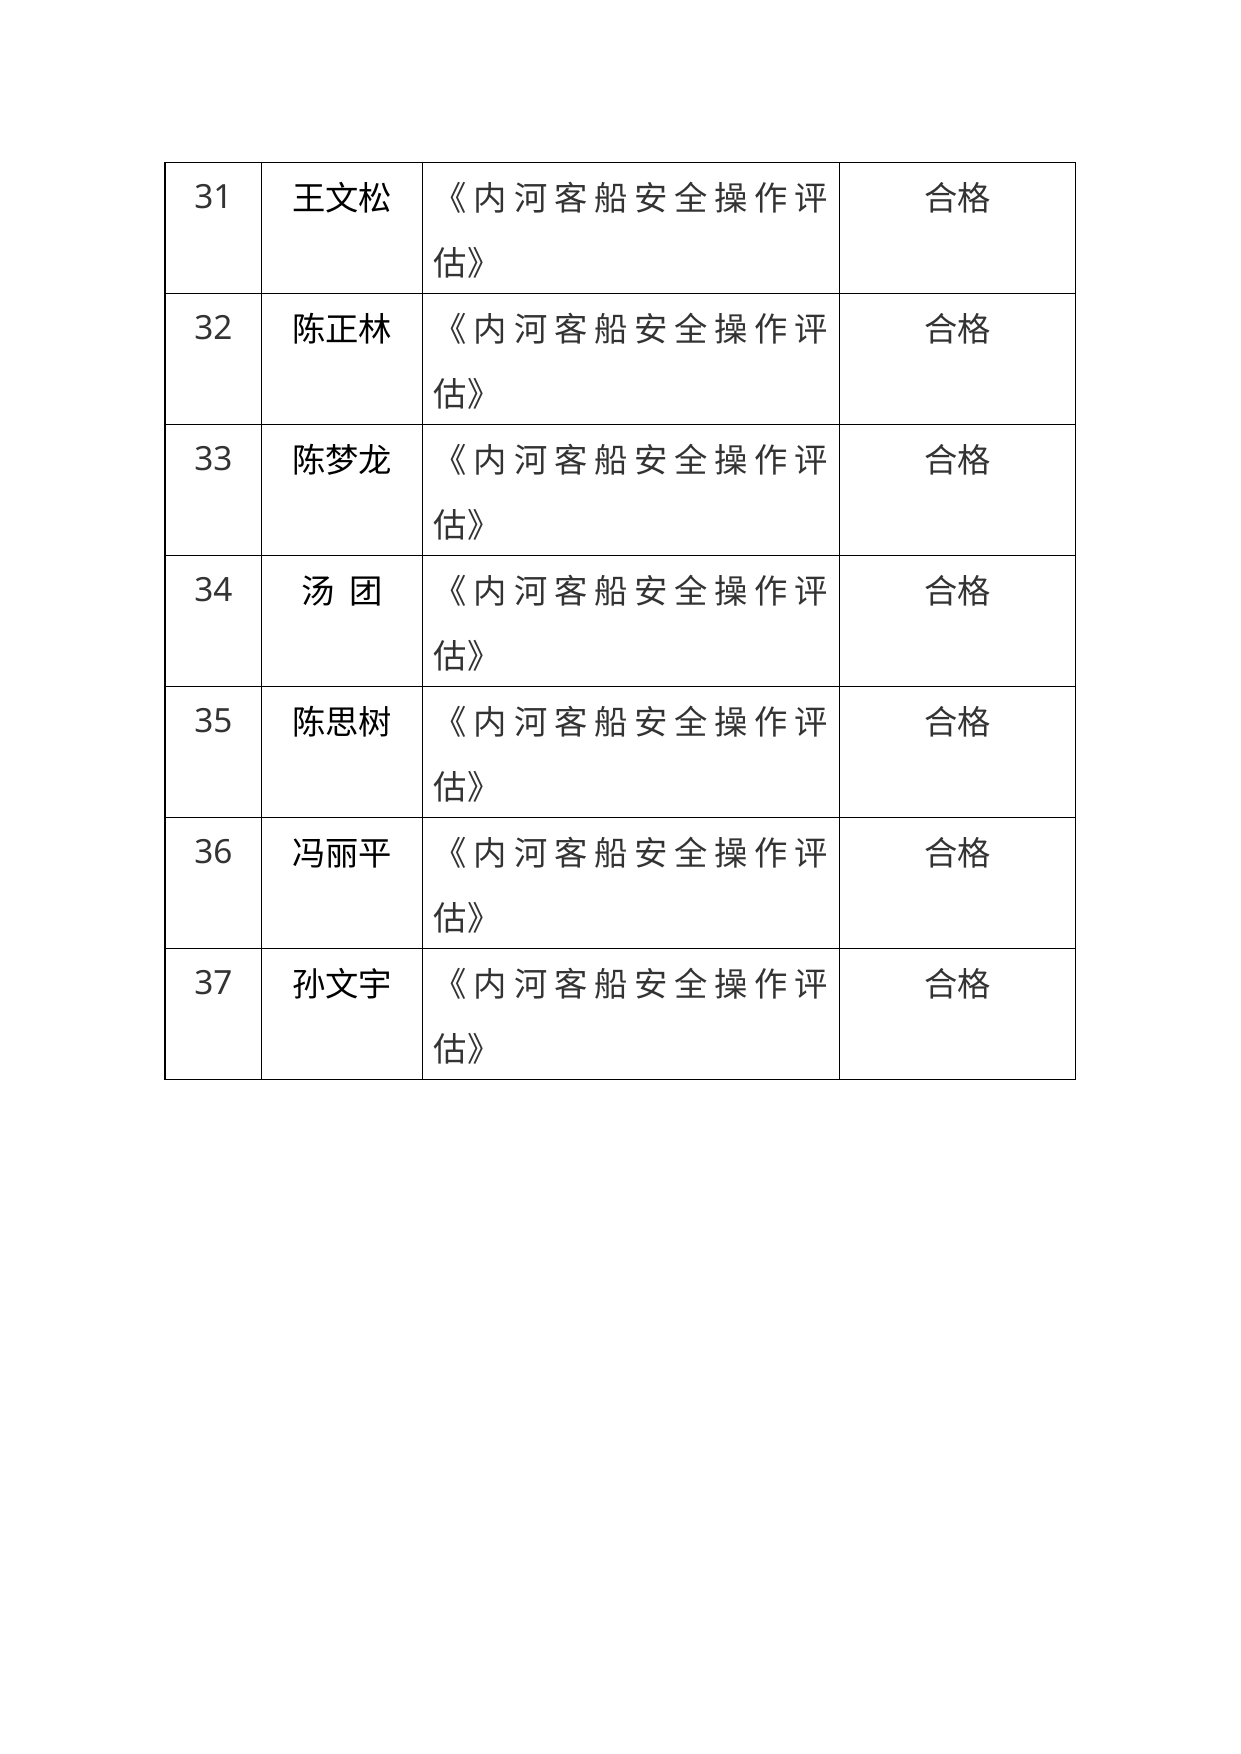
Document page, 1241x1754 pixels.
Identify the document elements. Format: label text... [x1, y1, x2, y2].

table_cell 33 [166, 425, 261, 555]
table_cell 36 [166, 818, 261, 948]
table_cell 31 [166, 163, 261, 293]
table_cell 35 [166, 687, 261, 817]
table_cell 汤 团 [262, 556, 422, 686]
table_cell 合格 [840, 425, 1075, 555]
table_cell 合格 [840, 163, 1075, 293]
table_cell 32 [166, 294, 261, 424]
table_cell 合格 [840, 556, 1075, 686]
table_cell 合格 [840, 687, 1075, 817]
table_cell 陈梦龙 [262, 425, 422, 555]
table_cell 孙文宇 [262, 949, 422, 1079]
table_cell 陈正林 [262, 294, 422, 424]
table_cell 《内河客船安全操作评估》 [423, 556, 839, 686]
table_cell 《内河客船安全操作评估》 [423, 949, 839, 1079]
table_cell 《内河客船安全操作评估》 [423, 294, 839, 424]
table_cell 《内河客船安全操作评估》 [423, 163, 839, 293]
table_cell 34 [166, 556, 261, 686]
table_cell 合格 [840, 818, 1075, 948]
table_cell 合格 [840, 949, 1075, 1079]
table_cell 陈思树 [262, 687, 422, 817]
table_cell 冯丽平 [262, 818, 422, 948]
table_cell 王文松 [262, 163, 422, 293]
table_cell 《内河客船安全操作评估》 [423, 425, 839, 555]
table_cell 《内河客船安全操作评估》 [423, 687, 839, 817]
table_cell 合格 [840, 294, 1075, 424]
table_cell 《内河客船安全操作评估》 [423, 818, 839, 948]
table_cell 37 [166, 949, 261, 1079]
